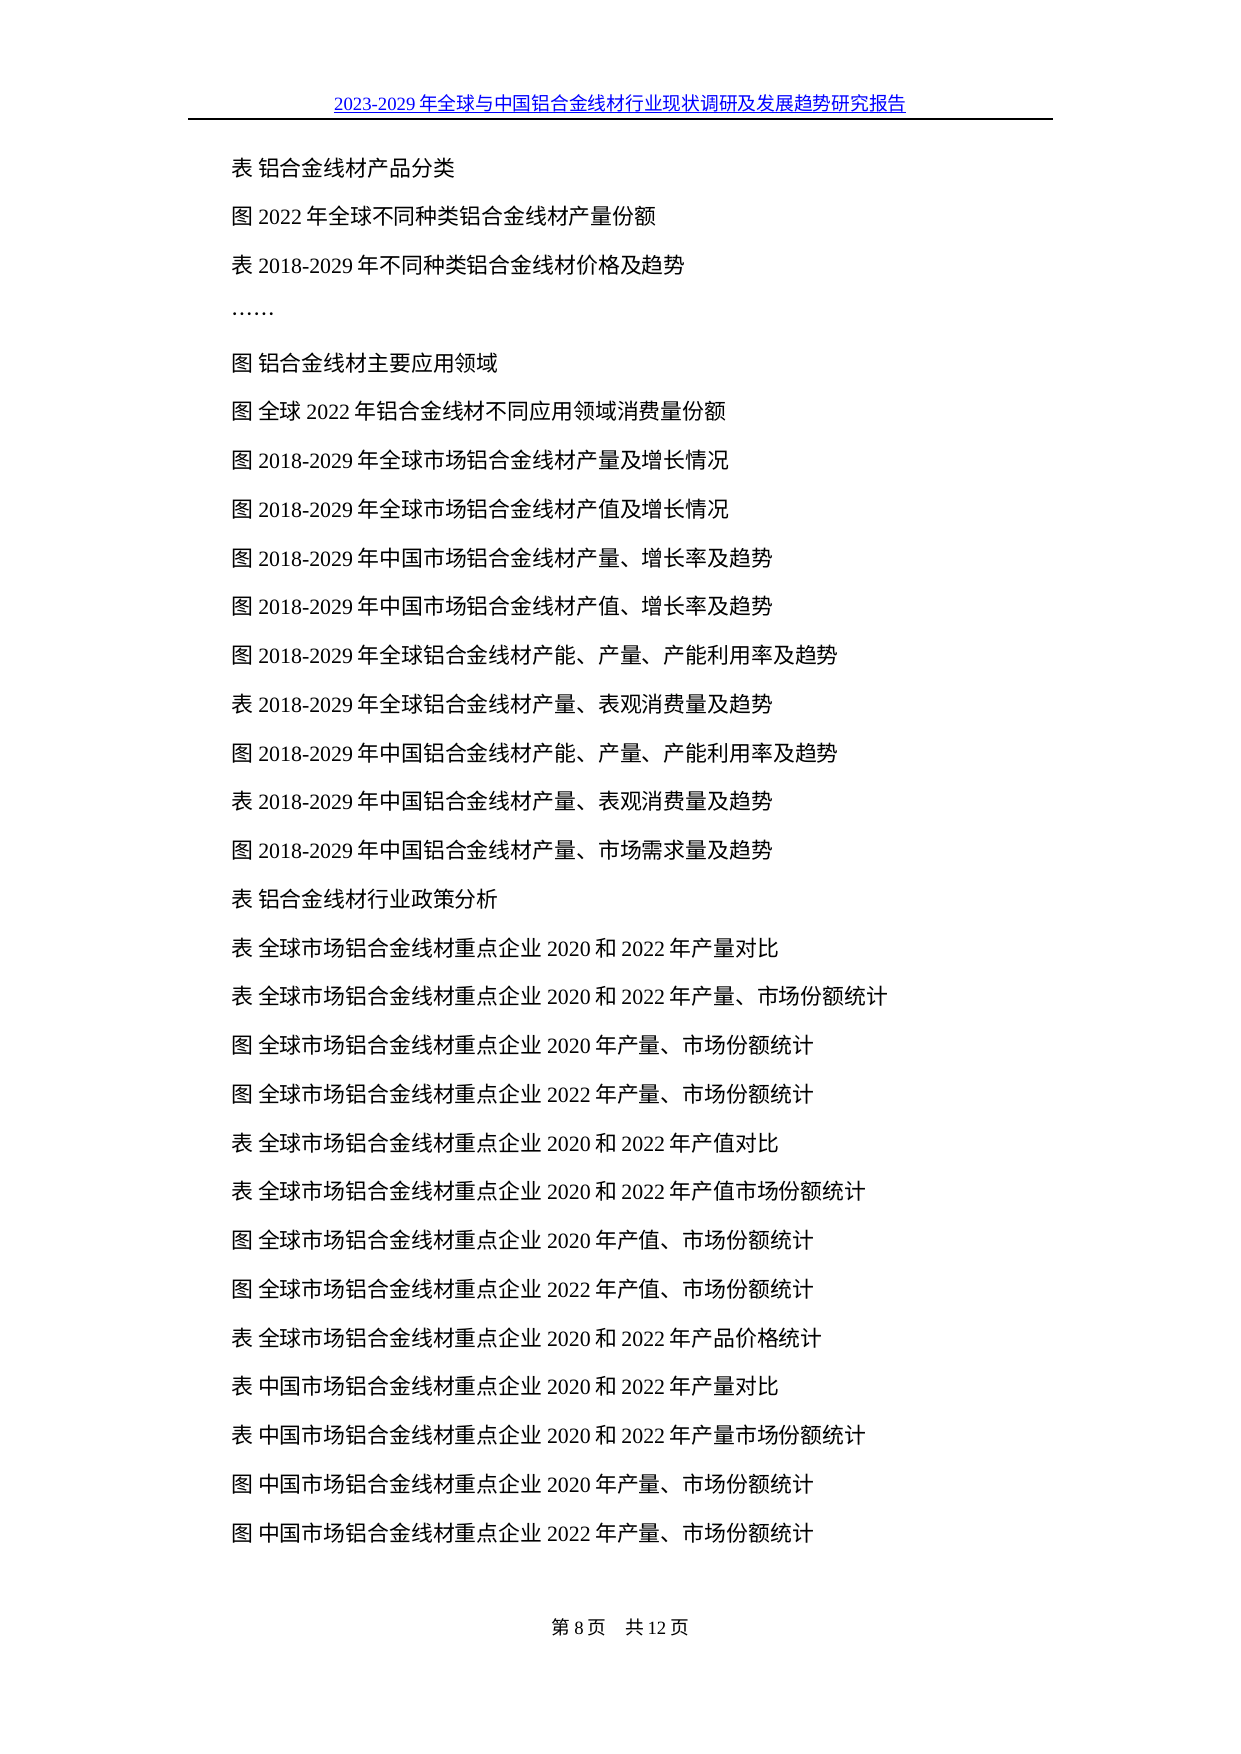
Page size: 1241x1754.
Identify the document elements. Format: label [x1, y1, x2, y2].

text [187, 150, 1053, 1548]
